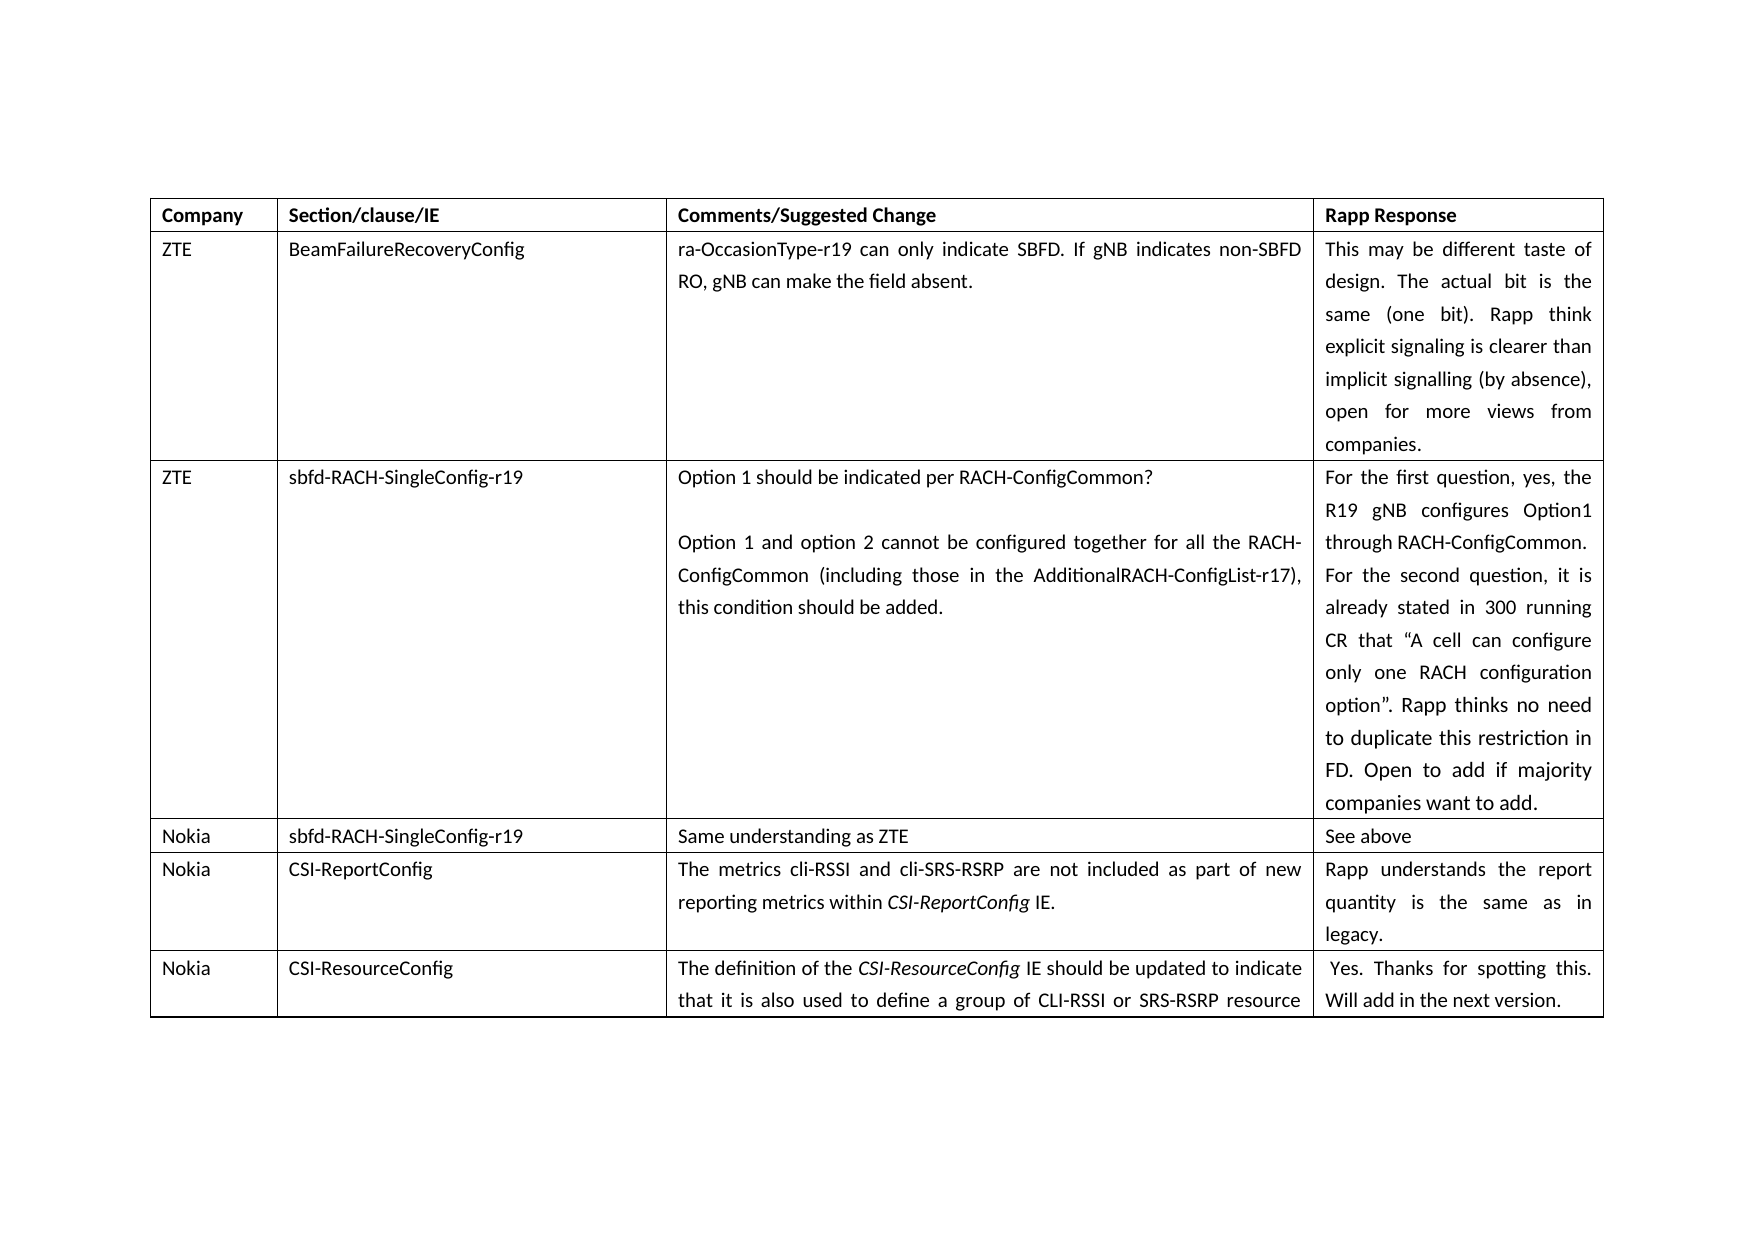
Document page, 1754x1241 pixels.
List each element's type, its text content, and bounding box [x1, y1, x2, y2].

table_cell sbfd-RACH-SingleConfig-r19 [278, 819, 666, 852]
table_cell This may be different taste of design. The actual bit is the same (one bit). Rapp think explicit signaling is clearer than implicit signalling (by absence), open for more views from companies. [1314, 232, 1603, 460]
table_cell Rapp understands the report quantity is the same as in legacy. [1314, 853, 1603, 950]
table_header Section/clause/IE [278, 199, 666, 231]
table_header Rapp Response [1314, 199, 1603, 231]
table_cell Option 1 should be indicated per RACH-ConfigCommon? Option 1 and option 2 cannot be configured together for all the RACH-ConfigCommon (including those in the AdditionalRACH-ConfigList-r17), this condition should be added. [667, 461, 1313, 818]
table_cell ZTE [151, 461, 277, 818]
table_cell Same understanding as ZTE [667, 819, 1313, 852]
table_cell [1314, 951, 1603, 1016]
table_cell ZTE [151, 232, 277, 460]
table_cell See above [1314, 819, 1603, 852]
table_cell BeamFailureRecoveryConfig [278, 232, 666, 460]
table_cell For the first question, yes, the R19 gNB configures Option1 through RACH-ConfigCommon. For the second question, it is already stated in 300 running CR that “A cell can configure only one RACH configuration option”. Rapp thinks no need to duplicate this restriction in FD. Open to add if majority companies want to add. [1314, 461, 1603, 818]
table_header Company [151, 199, 277, 231]
table_cell ra-OccasionType-r19 can only indicate SBFD. If gNB indicates non-SBFD RO, gNB can make the field absent. [667, 232, 1313, 460]
table_cell The metrics cli-RSSI and cli-SRS-RSRP are not included as part of new reporting metrics within CSI-ReportConfig IE. [667, 853, 1313, 950]
table_cell CSI-ResourceConfig [278, 951, 666, 1016]
table_cell CSI-ReportConfig [278, 853, 666, 950]
table_cell Nokia [151, 951, 277, 1016]
table_header Comments/Suggested Change [667, 199, 1313, 231]
table_cell sbfd-RACH-SingleConfig-r19 [278, 461, 666, 818]
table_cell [667, 951, 1313, 1016]
table_cell Nokia [151, 819, 277, 852]
table_cell Nokia [151, 853, 277, 950]
